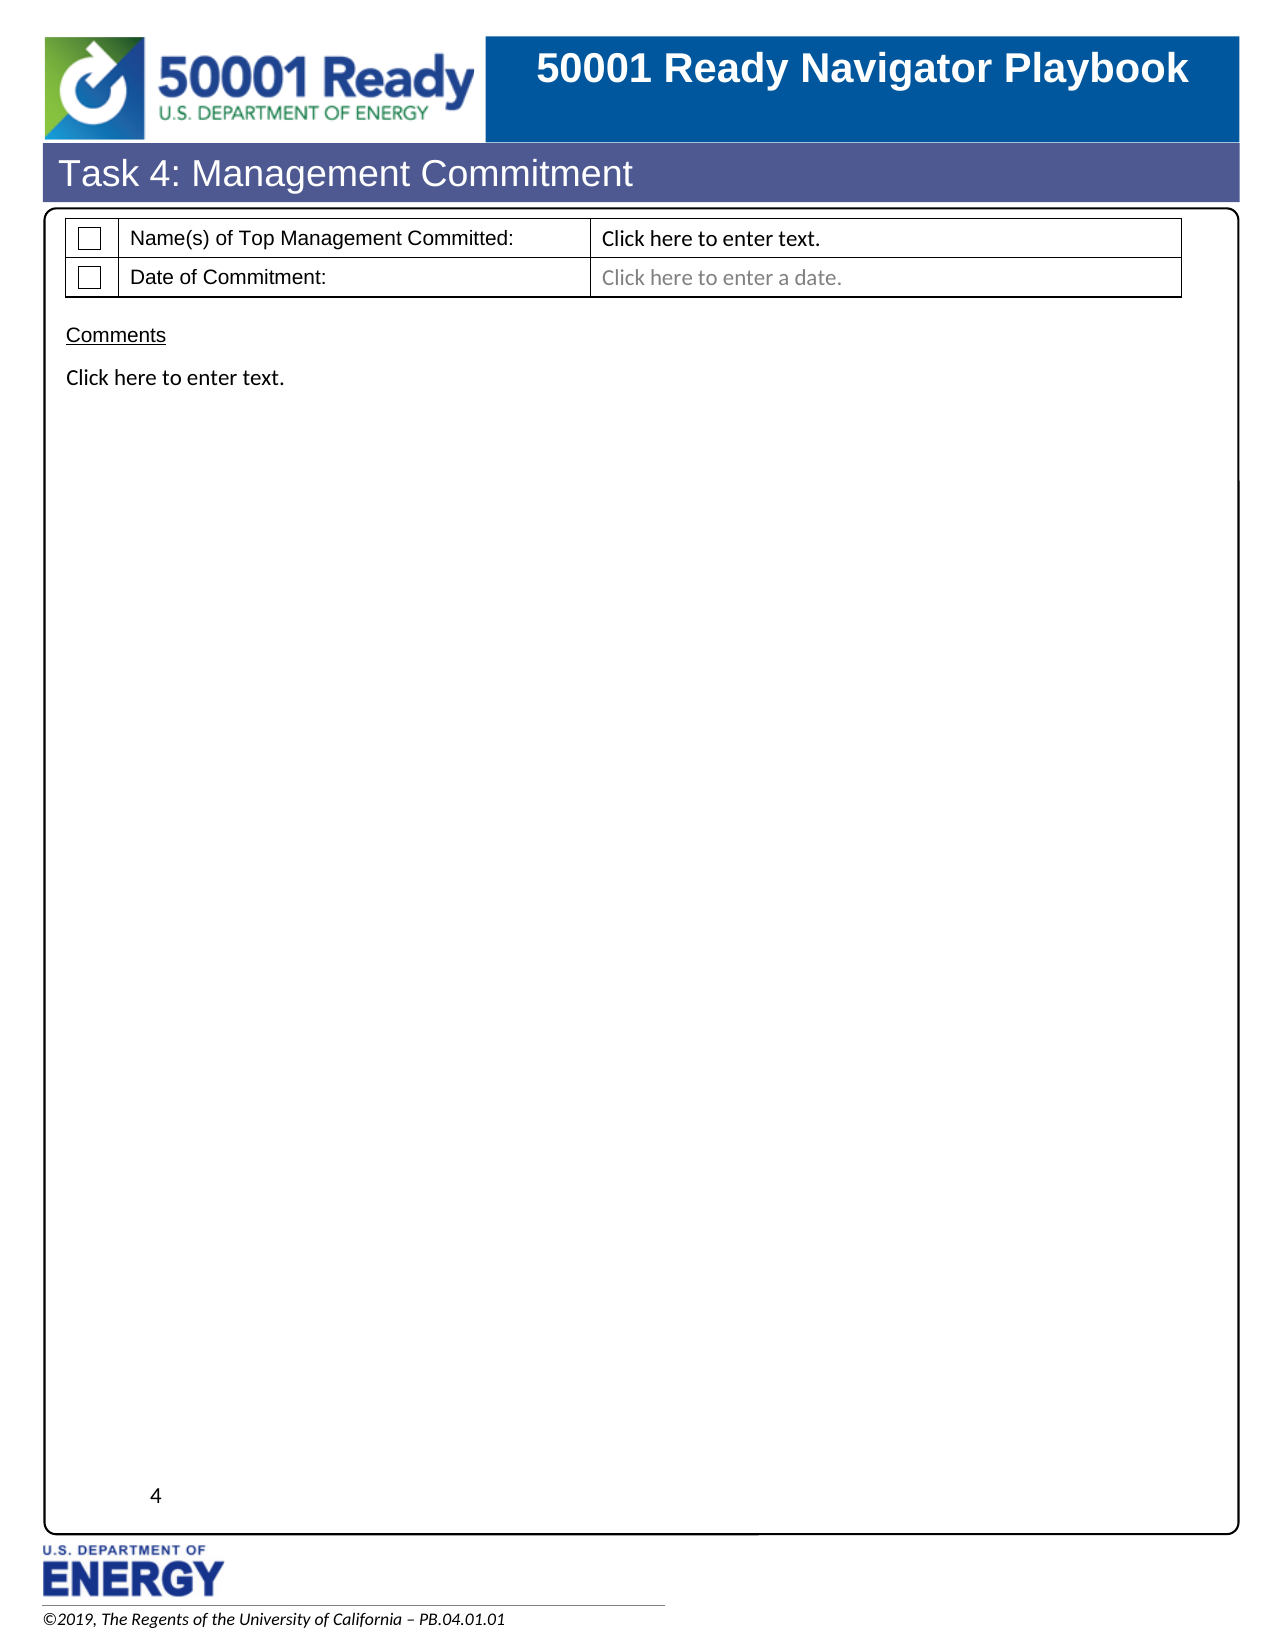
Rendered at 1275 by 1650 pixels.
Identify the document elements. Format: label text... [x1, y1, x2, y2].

table_header [66, 219, 118, 257]
picture [42, 1545, 225, 1597]
picture [42, 37, 474, 139]
table_header Name(s) of Top Management Committed: [119, 219, 590, 257]
table_cell Date of Commitment: [119, 258, 590, 296]
text Comments [66, 323, 1200, 347]
table_cell [66, 258, 118, 296]
